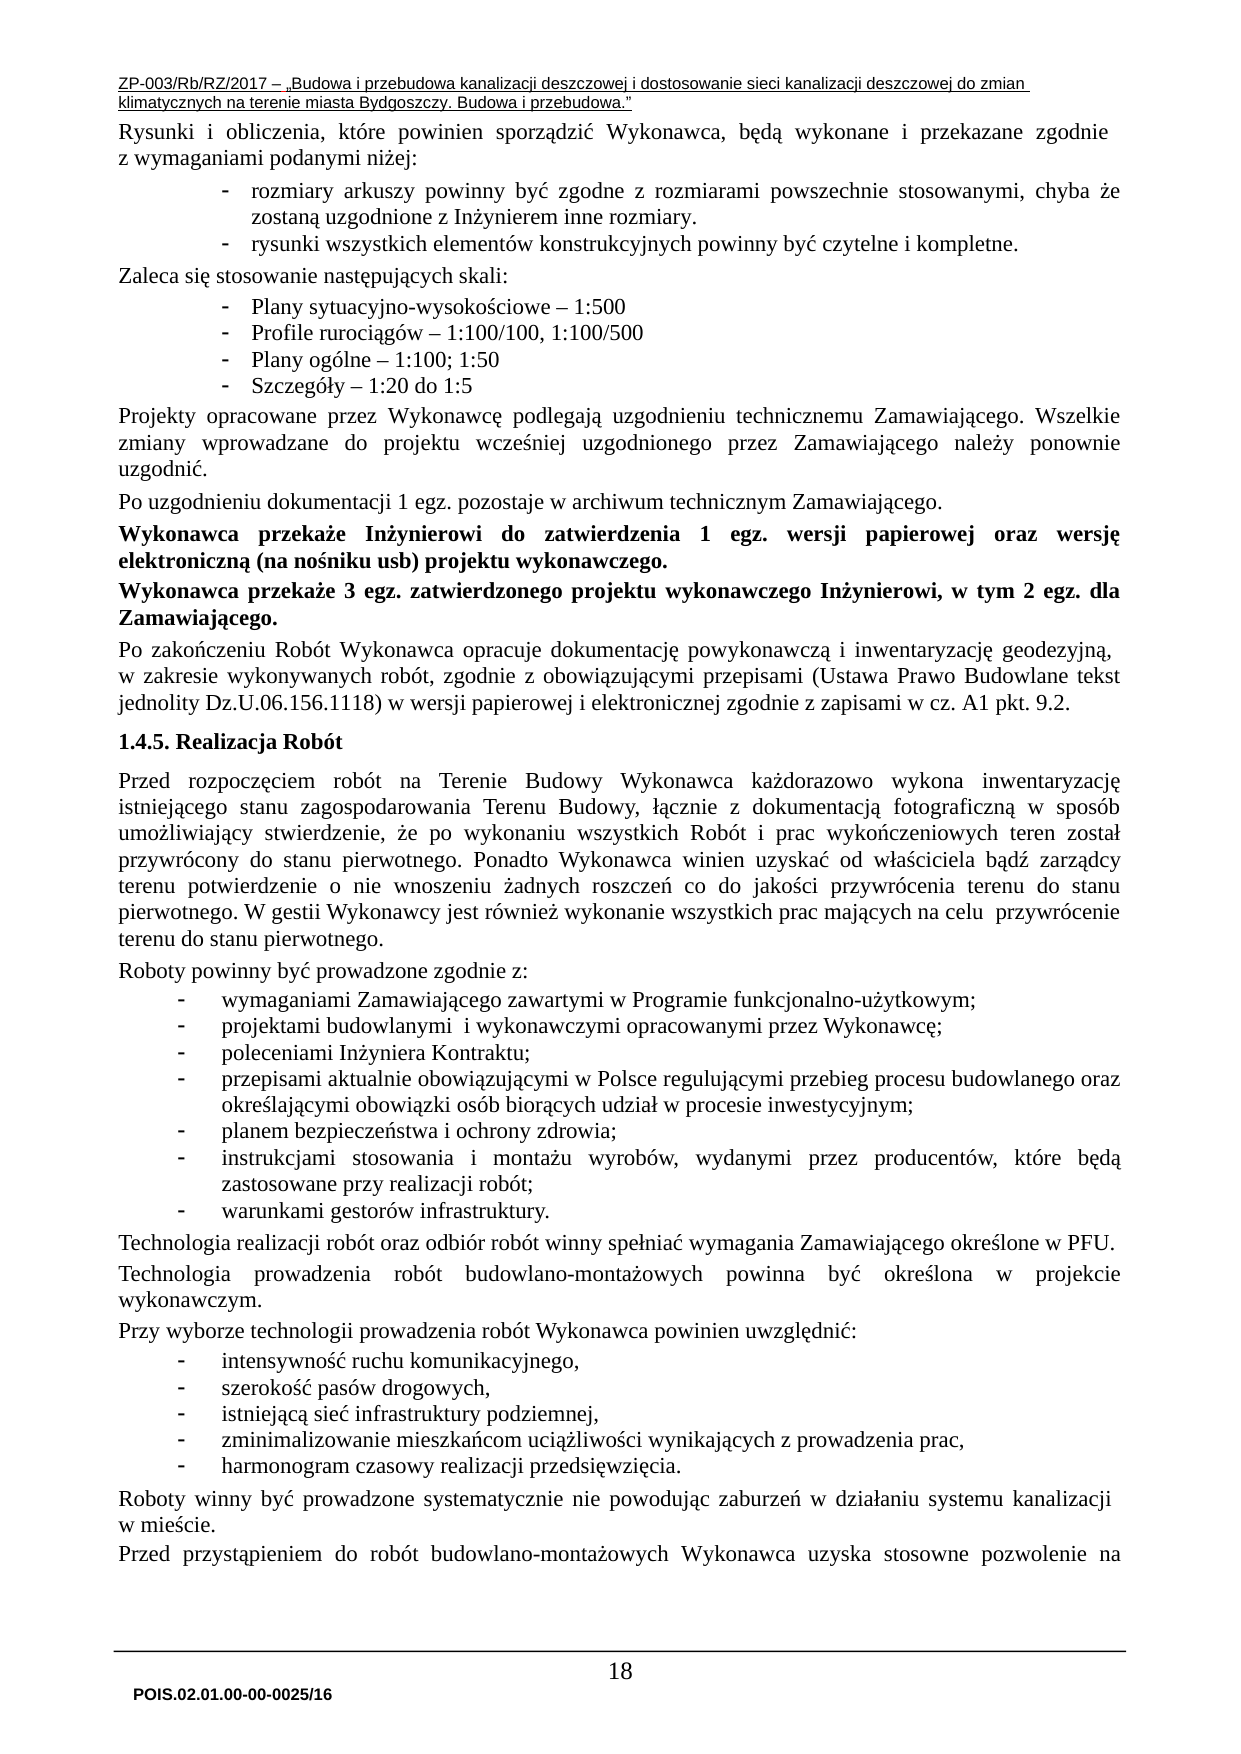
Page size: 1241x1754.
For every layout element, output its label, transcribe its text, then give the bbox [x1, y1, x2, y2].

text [118, 1540, 1122, 1566]
list Plany ogólne – 1:100; 1:50 [221, 346, 1122, 372]
list Plany sytuacyjno-wysokościowe – 1:500 [221, 293, 1122, 319]
list przepisami aktualnie obowiązującymi w Polsce regulującymi przebieg procesu budowlanego oraz określającymi obowiązki osób biorących udział w procesie inwestycyjnym; [177, 1065, 1122, 1118]
list harmonogram czasowy realizacji przedsięwzięcia. [177, 1453, 1122, 1479]
text Zaleca się stosowanie następujących skali: [118, 262, 1122, 289]
text Projekty opracowane przez Wykonawcę podlegają uzgodnieniu technicznemu Zamawiającego. Wszelkie zmiany wprowadzane do projektu wcześniej uzgodnionego przez Zamawiającego należy ponownie uzgodnić. [118, 402, 1122, 482]
list planem bezpieczeństwa i ochrony zdrowia; [177, 1118, 1122, 1144]
list rozmiary arkuszy powinny być zgodne z rozmiarami powszechnie stosowanymi, chyba że zostaną uzgodnione z Inżynierem inne rozmiary. [221, 177, 1122, 230]
text Technologia realizacji robót oraz odbiór robót winny spełniać wymagania Zamawiającego określone w PFU. [118, 1229, 1122, 1256]
list rysunki wszystkich elementów konstrukcyjnych powinny być czytelne i kompletne. [221, 230, 1122, 256]
text Rysunki i obliczenia, które powinien sporządzić Wykonawca, będą wykonane i przekazane zgodnie z wymaganiami podanymi niżej: [118, 118, 1122, 171]
list istniejącą sieć infrastruktury podziemnej, [177, 1400, 1122, 1426]
text Przed rozpoczęciem robót na Terenie Budowy Wykonawca każdorazowo wykona inwentaryzację istniejącego stanu zagospodarowania Terenu Budowy, łącznie z dokumentacją fotograficzną w sposób umożliwiający stwierdzenie, że po wykonaniu wszystkich Robót i prac wykończeniowych teren został przywrócony do stanu pierwotnego. Ponadto Wykonawca winien uzyskać od właściciela bądź zarządcy terenu potwierdzenie o nie wnoszeniu żadnych roszczeń co do jakości przywrócenia terenu do stanu pierwotnego. W gestii Wykonawcy jest również wykonanie wszystkich prac mających na celu przywrócenie terenu do stanu pierwotnego. [118, 767, 1122, 951]
list instrukcjami stosowania i montażu wyrobów, wydanymi przez producentów, które będą zastosowane przy realizacji robót; [177, 1144, 1122, 1197]
list wymaganiami Zamawiającego zawartymi w Programie funkcjonalno-użytkowym; [177, 986, 1122, 1012]
text Roboty winny być prowadzone systematycznie nie powodując zaburzeń w działaniu systemu kanalizacji w mieście. [118, 1485, 1122, 1538]
list poleceniami Inżyniera Kontraktu; [177, 1038, 1122, 1065]
list Profile rurociągów – 1:100/100, 1:100/500 [221, 319, 1122, 346]
text Wykonawca przekaże 3 egz. zatwierdzonego projektu wykonawczego Inżynierowi, w tym 2 egz. dla Zamawiającego. [118, 577, 1122, 630]
text Roboty powinny być prowadzone zgodnie z: [118, 957, 1122, 984]
list warunkami gestorów infrastruktury. [177, 1197, 1122, 1223]
list szerokość pasów drogowych, [177, 1373, 1122, 1400]
text Po zakończeniu Robót Wykonawca opracuje dokumentację powykonawczą i inwentaryzację geodezyjną, w zakresie wykonywanych robót, zgodnie z obowiązującymi przepisami (Ustawa Prawo Budowlane tekst jednolity Dz.U.06.156.1118) w wersji papierowej i elektronicznej zgodnie z zapisami w cz. A1 pkt. 9.2. [118, 636, 1122, 715]
list projektami budowlanymi i wykonawczymi opracowanymi przez Wykonawcę; [177, 1012, 1122, 1038]
text Wykonawca przekaże Inżynierowi do zatwierdzenia 1 egz. wersji papierowej oraz wersję elektroniczną (na nośniku usb) projektu wykonawczego. [118, 520, 1122, 573]
list zminimalizowanie mieszkańcom uciążliwości wynikających z prowadzenia prac, [177, 1426, 1122, 1453]
text 1.4.5. Realizacja Robót [118, 728, 1122, 754]
text Po uzgodnieniu dokumentacji 1 egz. pozostaje w archiwum technicznym Zamawiającego. [118, 488, 1122, 514]
list Szczegóły – 1:20 do 1:5 [221, 372, 1122, 398]
text Technologia prowadzenia robót budowlano-montażowych powinna być określona w projekcie wykonawczym. [118, 1260, 1122, 1312]
list intensywność ruchu komunikacyjnego, [177, 1347, 1122, 1373]
text Przy wyborze technologii prowadzenia robót Wykonawca powinien uwzględnić: [118, 1317, 1122, 1343]
